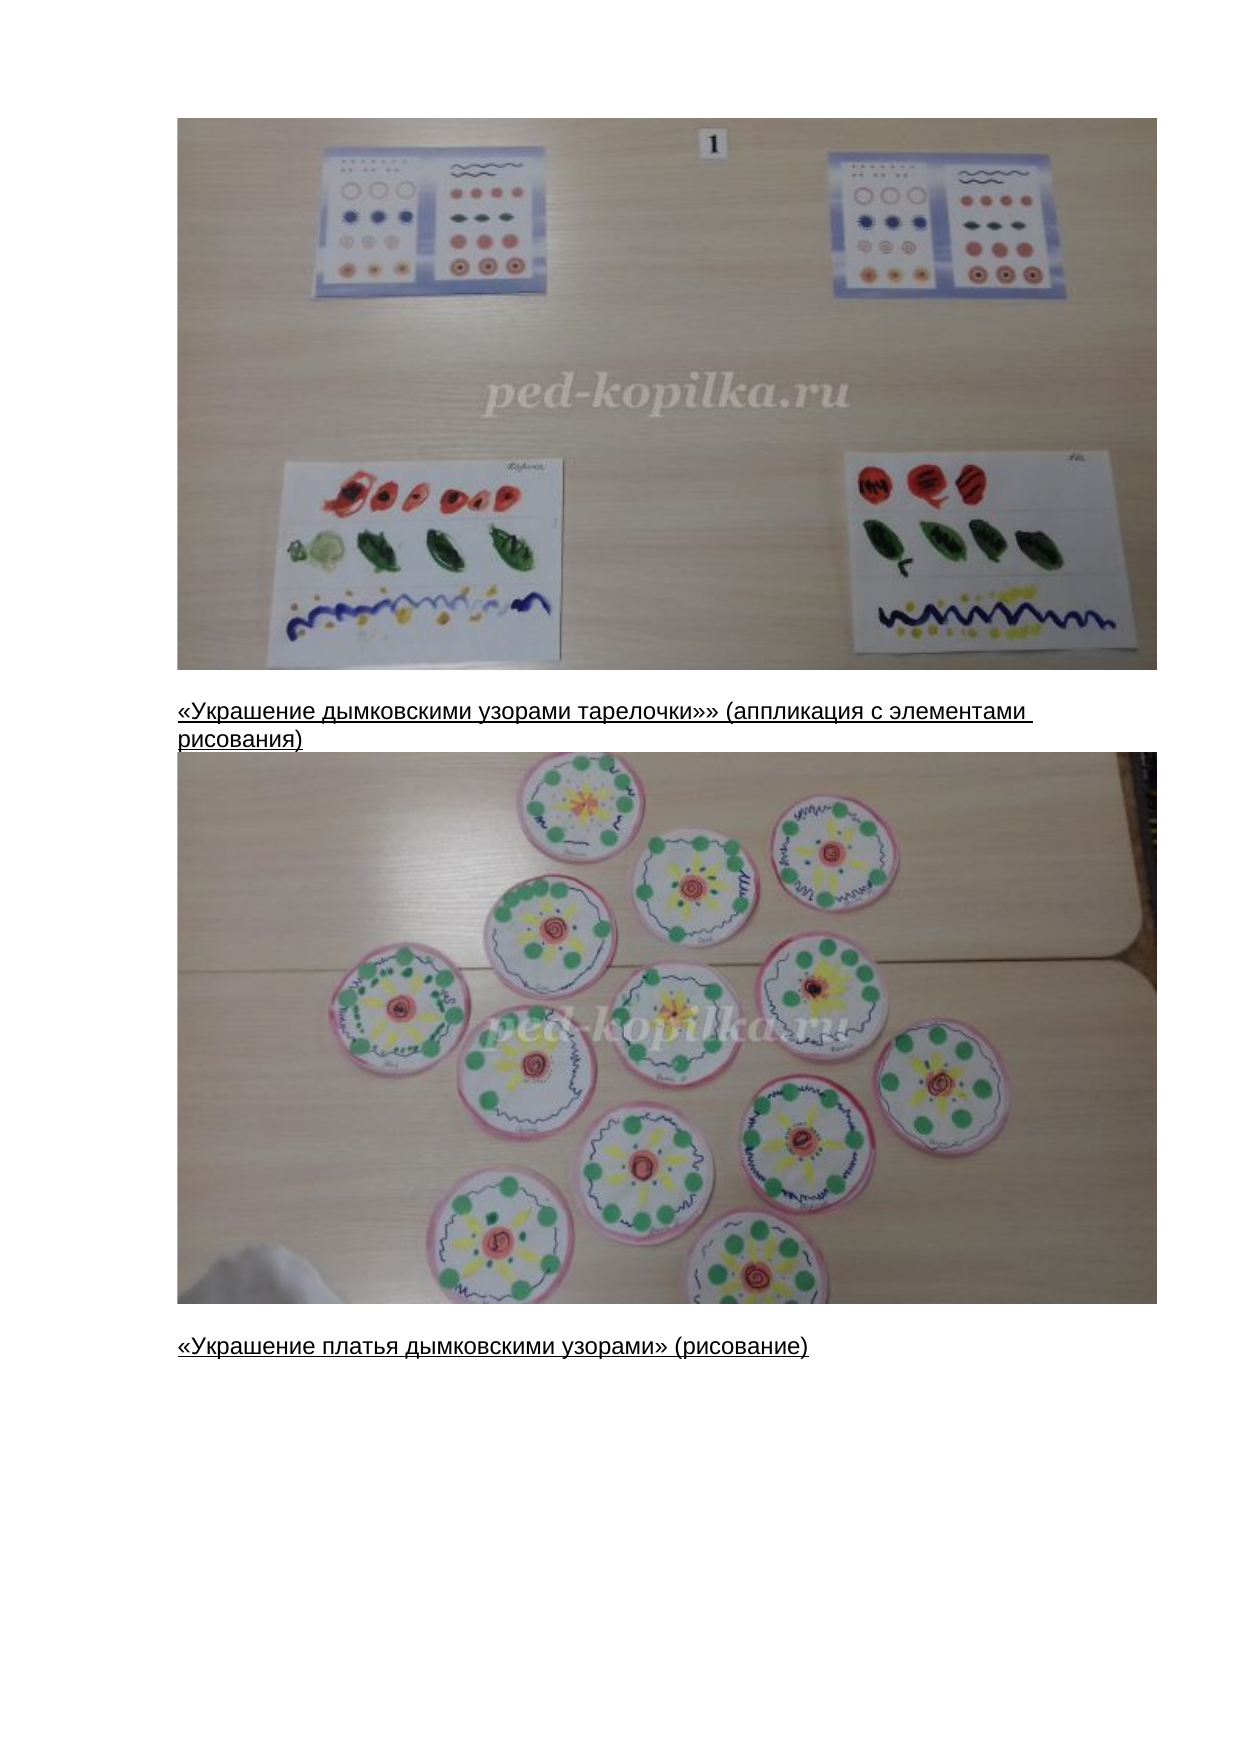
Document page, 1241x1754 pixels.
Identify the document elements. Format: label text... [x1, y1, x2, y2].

picture [177, 118, 1157, 670]
text «Украшение дымковскими узорами тарелочки»» (аппликация с элементами рисования) [177, 670, 1152, 752]
picture [177, 752, 1157, 1304]
text «Украшение платья дымковскими узорами» (рисование) [177, 1304, 1152, 1359]
